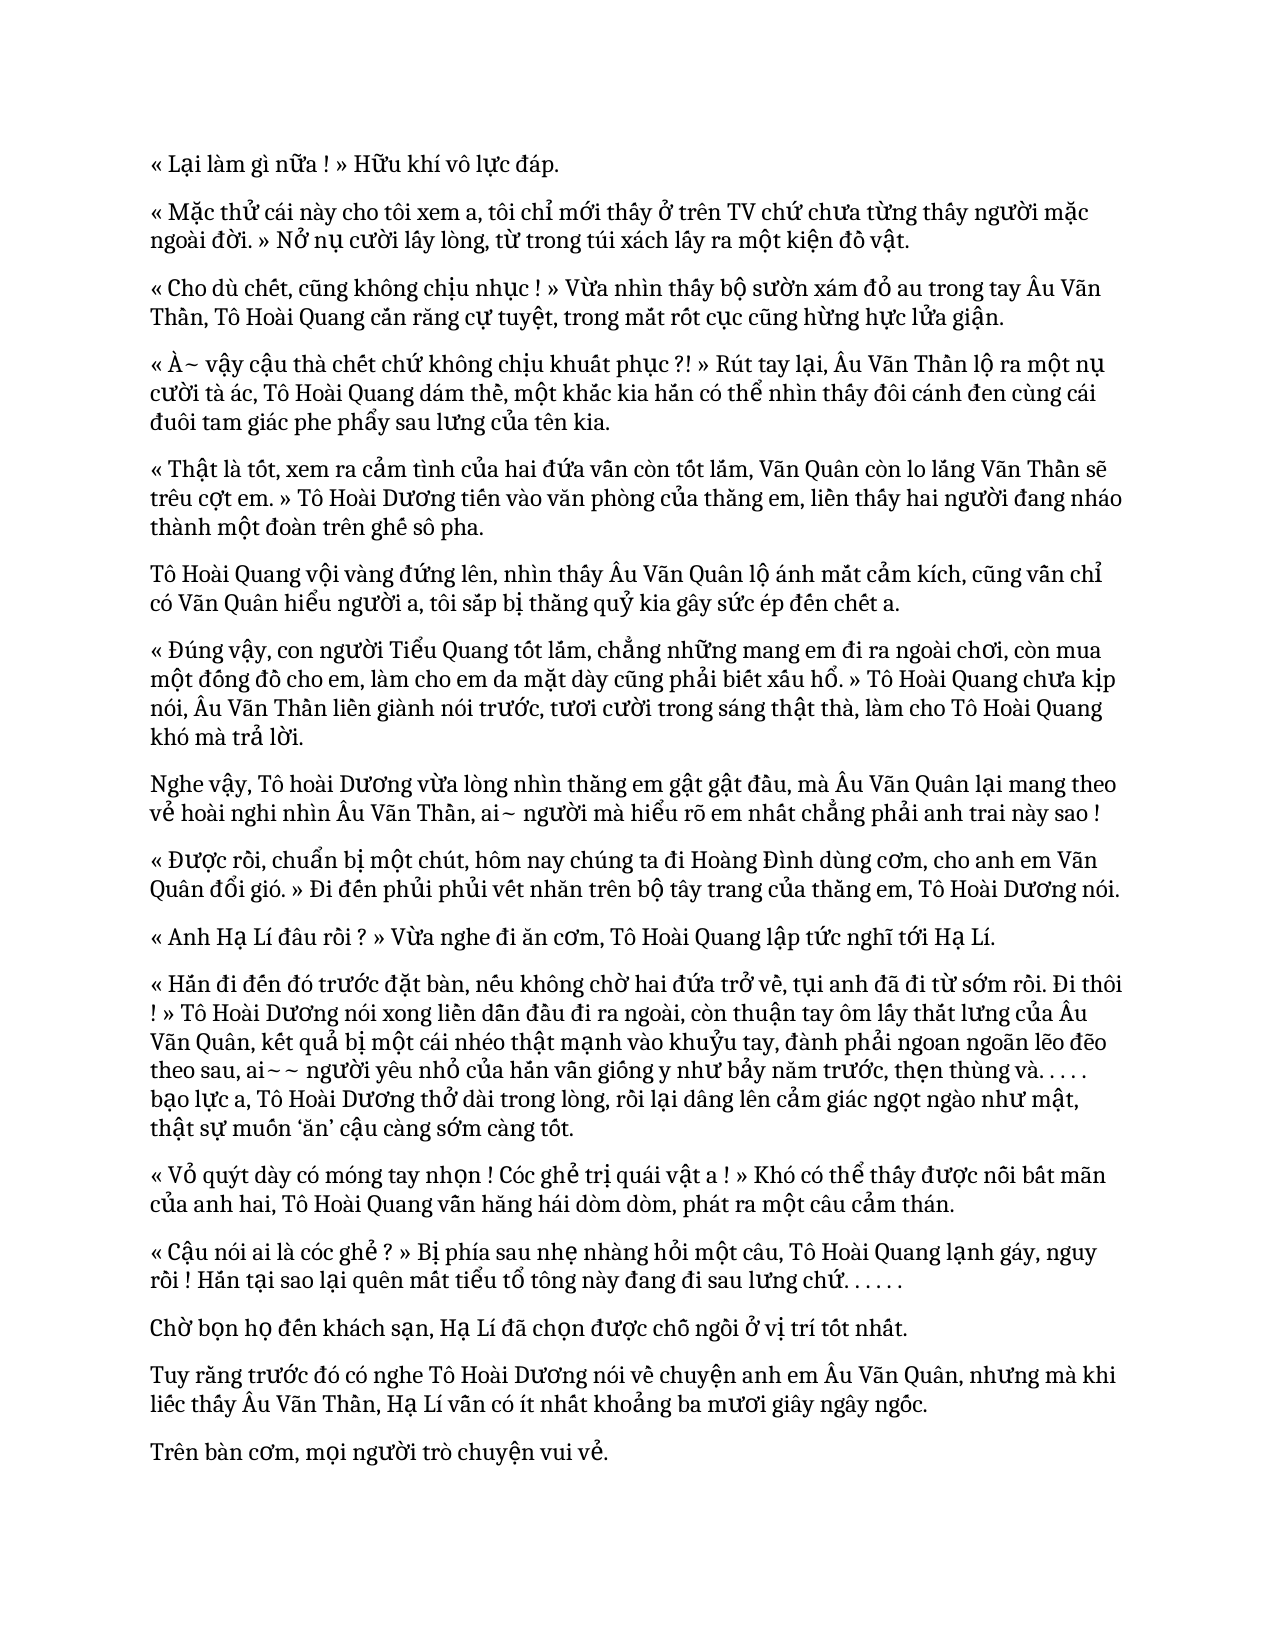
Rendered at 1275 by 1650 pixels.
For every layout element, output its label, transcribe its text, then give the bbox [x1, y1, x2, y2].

text « Mặc thử cái này cho tôi xem a, tôi chỉ mới thấy ở trên TV chứ chưa từng thấy người mặc ngoài đời. » Nở nụ cười lấy lòng, từ trong túi xách lấy ra một kiện đồ vật. [150, 197, 1125, 255]
text Nghe vậy, Tô hoài Dương vừa lòng nhìn thằng em gật gật đầu, mà Âu Vãn Quân lại mang theo vẻ hoài nghi nhìn Âu Vãn Thần, ai~ người mà hiểu rõ em nhất chẳng phải anh trai này sao ! [150, 770, 1125, 827]
text « Cậu nói ai là cóc ghẻ ? » Bị phía sau nhẹ nhàng hỏi một câu, Tô Hoài Quang lạnh gáy, nguy rồi ! Hắn tại sao lại quên mất tiểu tổ tông này đang đi sau lưng chứ. . . . . . [150, 1237, 1125, 1295]
text Chờ bọn họ đến khách sạn, Hạ Lí đã chọn được chỗ ngồi ở vị trí tốt nhất. [150, 1314, 1125, 1342]
text « À~ vậy cậu thà chết chứ không chịu khuất phục ?! » Rút tay lại, Âu Vãn Thần lộ ra một nụ cười tà ác, Tô Hoài Quang dám thề, một khắc kia hắn có thể nhìn thấy đôi cánh đen cùng cái đuôi tam giác phe phẩy sau lưng của tên kia. [150, 350, 1125, 436]
text « Anh Hạ Lí đâu rồi ? » Vừa nghe đi ăn cơm, Tô Hoài Quang lập tức nghĩ tới Hạ Lí. [150, 922, 1125, 951]
text « Đúng vậy, con người Tiểu Quang tốt lắm, chẳng những mang em đi ra ngoài chơi, còn mua một đống đồ cho em, làm cho em da mặt dày cũng phải biết xấu hổ. » Tô Hoài Quang chưa kịp nói, Âu Vãn Thần liền giành nói trước, tươi cười trong sáng thật thà, làm cho Tô Hoài Quang khó mà trả lời. [150, 636, 1125, 751]
text « Thật là tốt, xem ra cảm tình của hai đứa vẫn còn tốt lắm, Vãn Quân còn lo lắng Vãn Thần sẽ trêu cợt em. » Tô Hoài Dương tiến vào văn phòng của thằng em, liền thấy hai người đang nháo thành một đoàn trên ghế sô pha. [150, 455, 1125, 541]
text « Được rồi, chuẩn bị một chút, hôm nay chúng ta đi Hoàng Đình dùng cơm, cho anh em Vãn Quân đổi gió. » Đi đến phủi phủi vết nhăn trên bộ tây trang của thằng em, Tô Hoài Dương nói. [150, 846, 1125, 904]
text « Cho dù chết, cũng không chịu nhục ! » Vừa nhìn thấy bộ sườn xám đỏ au trong tay Âu Vãn Thần, Tô Hoài Quang cắn răng cự tuyệt, trong mắt rốt cục cũng hừng hực lửa giận. [150, 274, 1125, 331]
text Trên bàn cơm, mọi người trò chuyện vui vẻ. [150, 1437, 1125, 1466]
text Tô Hoài Quang vội vàng đứng lên, nhìn thấy Âu Vãn Quân lộ ánh mắt cảm kích, cũng vẫn chỉ có Vãn Quân hiểu người a, tôi sắp bị thằng quỷ kia gây sức ép đến chết a. [150, 560, 1125, 617]
text « Lại làm gì nữa ! » Hữu khí vô lực đáp. [150, 150, 1125, 179]
text « Vỏ quýt dày có móng tay nhọn ! Cóc ghẻ trị quái vật a ! » Khó có thể thấy được nỗi bất mãn của anh hai, Tô Hoài Quang vẫn hăng hái dòm dòm, phát ra một câu cảm thán. [150, 1161, 1125, 1219]
text « Hắn đi đến đó trước đặt bàn, nếu không chờ hai đứa trở về, tụi anh đã đi từ sớm rồi. Đi thôi ! » Tô Hoài Dương nói xong liền dẫn đầu đi ra ngoài, còn thuận tay ôm lấy thắt lưng của Âu Vãn Quân, kết quả bị một cái nhéo thật mạnh vào khuỷu tay, đành phải ngoan ngoãn lẽo đẽo theo sau, ai~~ người yêu nhỏ của hắn vẫn giống y như bảy năm trước, thẹn thùng và. . . . . bạo lực a, Tô Hoài Dương thở dài trong lòng, rồi lại dâng lên cảm giác ngọt ngào như mật, thật sự muốn ‘ăn’ cậu càng sớm càng tốt. [150, 970, 1125, 1142]
text Tuy rằng trước đó có nghe Tô Hoài Dương nói về chuyện anh em Âu Vãn Quân, nhưng mà khi liếc thấy Âu Vãn Thần, Hạ Lí vẫn có ít nhất khoảng ba mươi giây ngây ngốc. [150, 1361, 1125, 1419]
